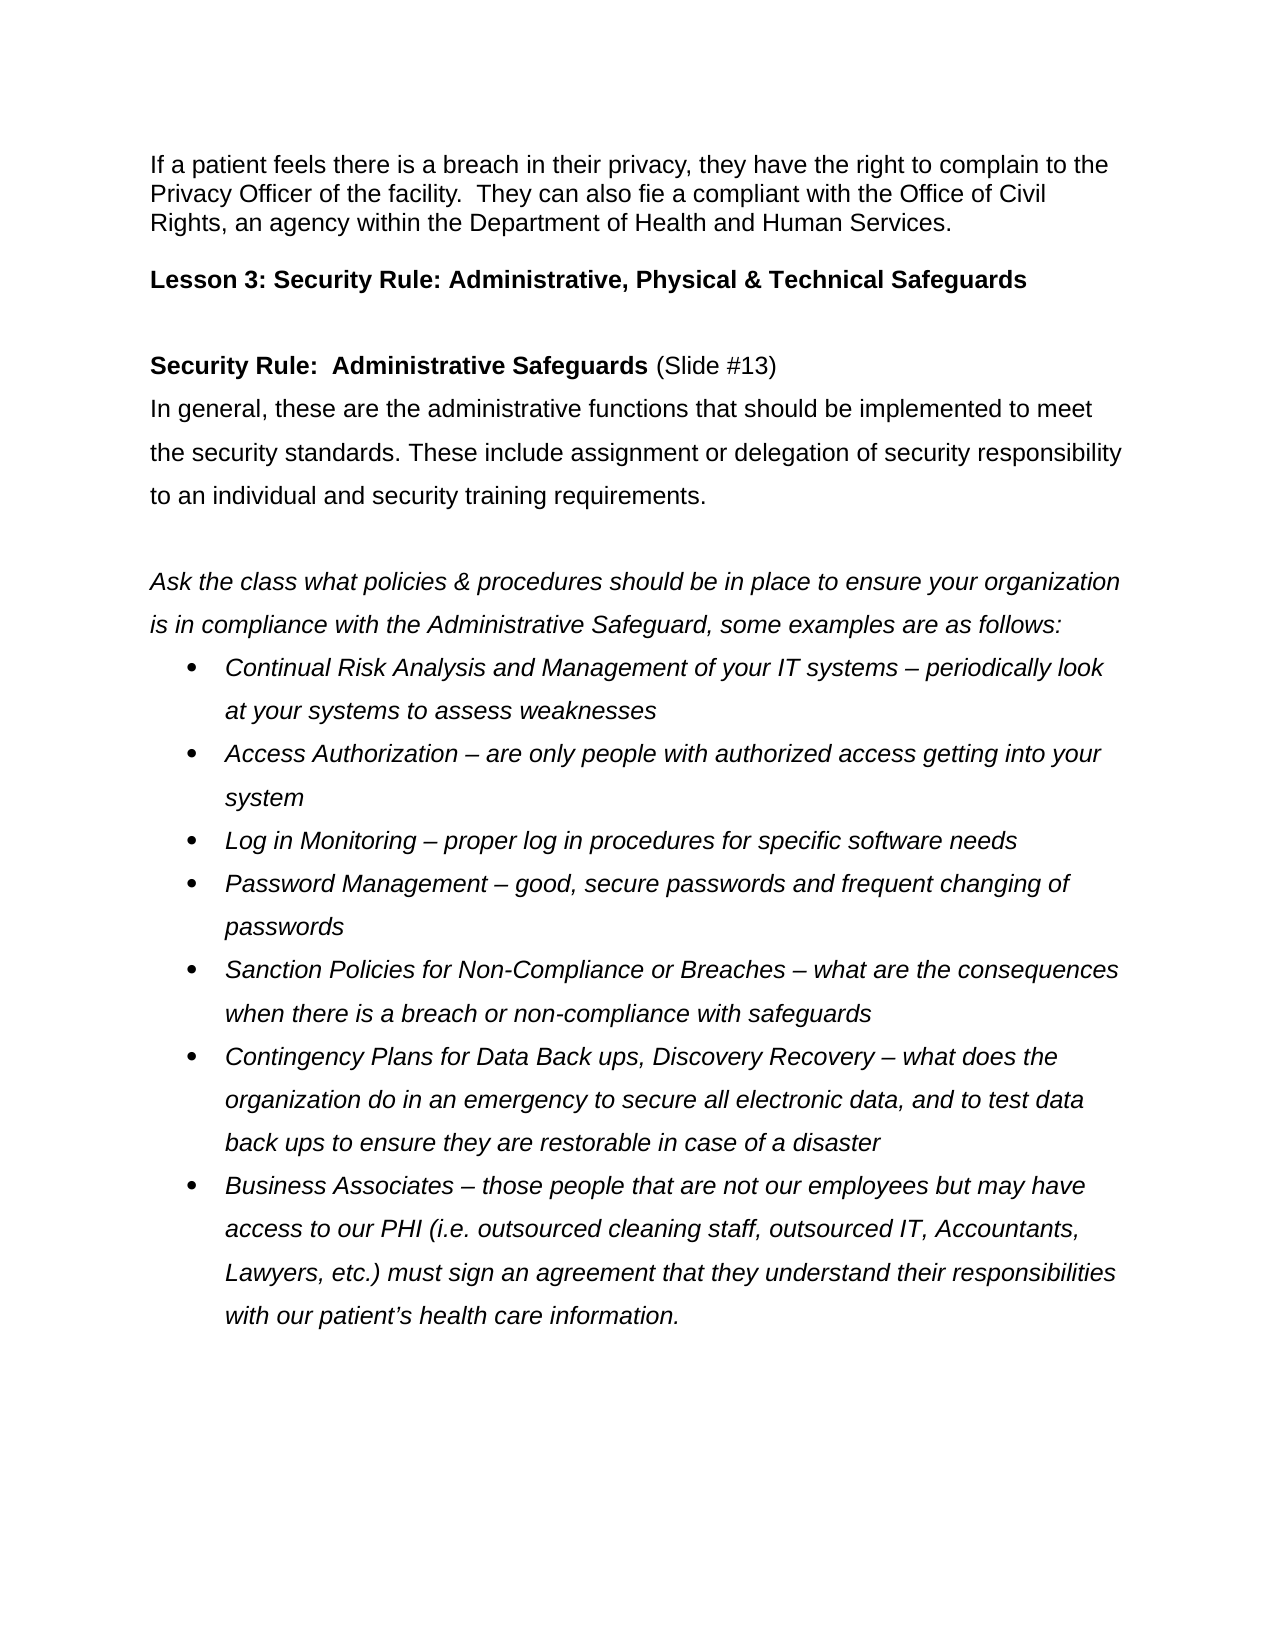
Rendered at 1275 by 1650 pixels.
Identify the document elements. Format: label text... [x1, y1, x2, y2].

text In general, these are the administrative functions that should be implemented to meet the security standards. These include assignment or delegation of security responsibility to an individual and security training requirements. [150, 394, 1125, 509]
list Business Associates – those people that are not our employees but may have access to our PHI (i.e. outsourced cleaning staff, outsourced IT, Accountants, Lawyers, etc.) must sign an agreement that they understand their responsibilities with our patient’s health care information. [187, 1171, 1125, 1329]
list Sanction Policies for Non-Compliance or Breaches – what are the consequences when there is a breach or non-compliance with safeguards [187, 955, 1125, 1027]
list Contingency Plans for Data Back ups, Discovery Recovery – what does the organization do in an emergency to secure all electronic data, and to test data back ups to ensure they are restorable in case of a disaster [187, 1042, 1125, 1157]
list Access Authorization – are only people with authorized access getting into your system [187, 739, 1125, 811]
text Lesson 3: Security Rule: Administrative, Physical & Technical Safeguards [150, 265, 1125, 294]
text If a patient feels there is a breach in their privacy, they have the right to complain to the Privacy Officer of the facility. They can also fie a compliant with the Office of Civil Rights, an agency within the Department of Health and Human Services. [150, 150, 1125, 236]
list Log in Monitoring – proper log in procedures for specific software needs [187, 826, 1125, 855]
text Security Rule: Administrative Safeguards (Slide #13) [150, 351, 1125, 380]
text Ask the class what policies & procedures should be in place to ensure your organization is in compliance with the Administrative Safeguard, some examples are as follows: [150, 567, 1125, 639]
list Continual Risk Analysis and Management of your IT systems – periodically look at your systems to assess weaknesses [187, 653, 1125, 725]
list Password Management – good, secure passwords and frequent changing of passwords [187, 869, 1125, 941]
